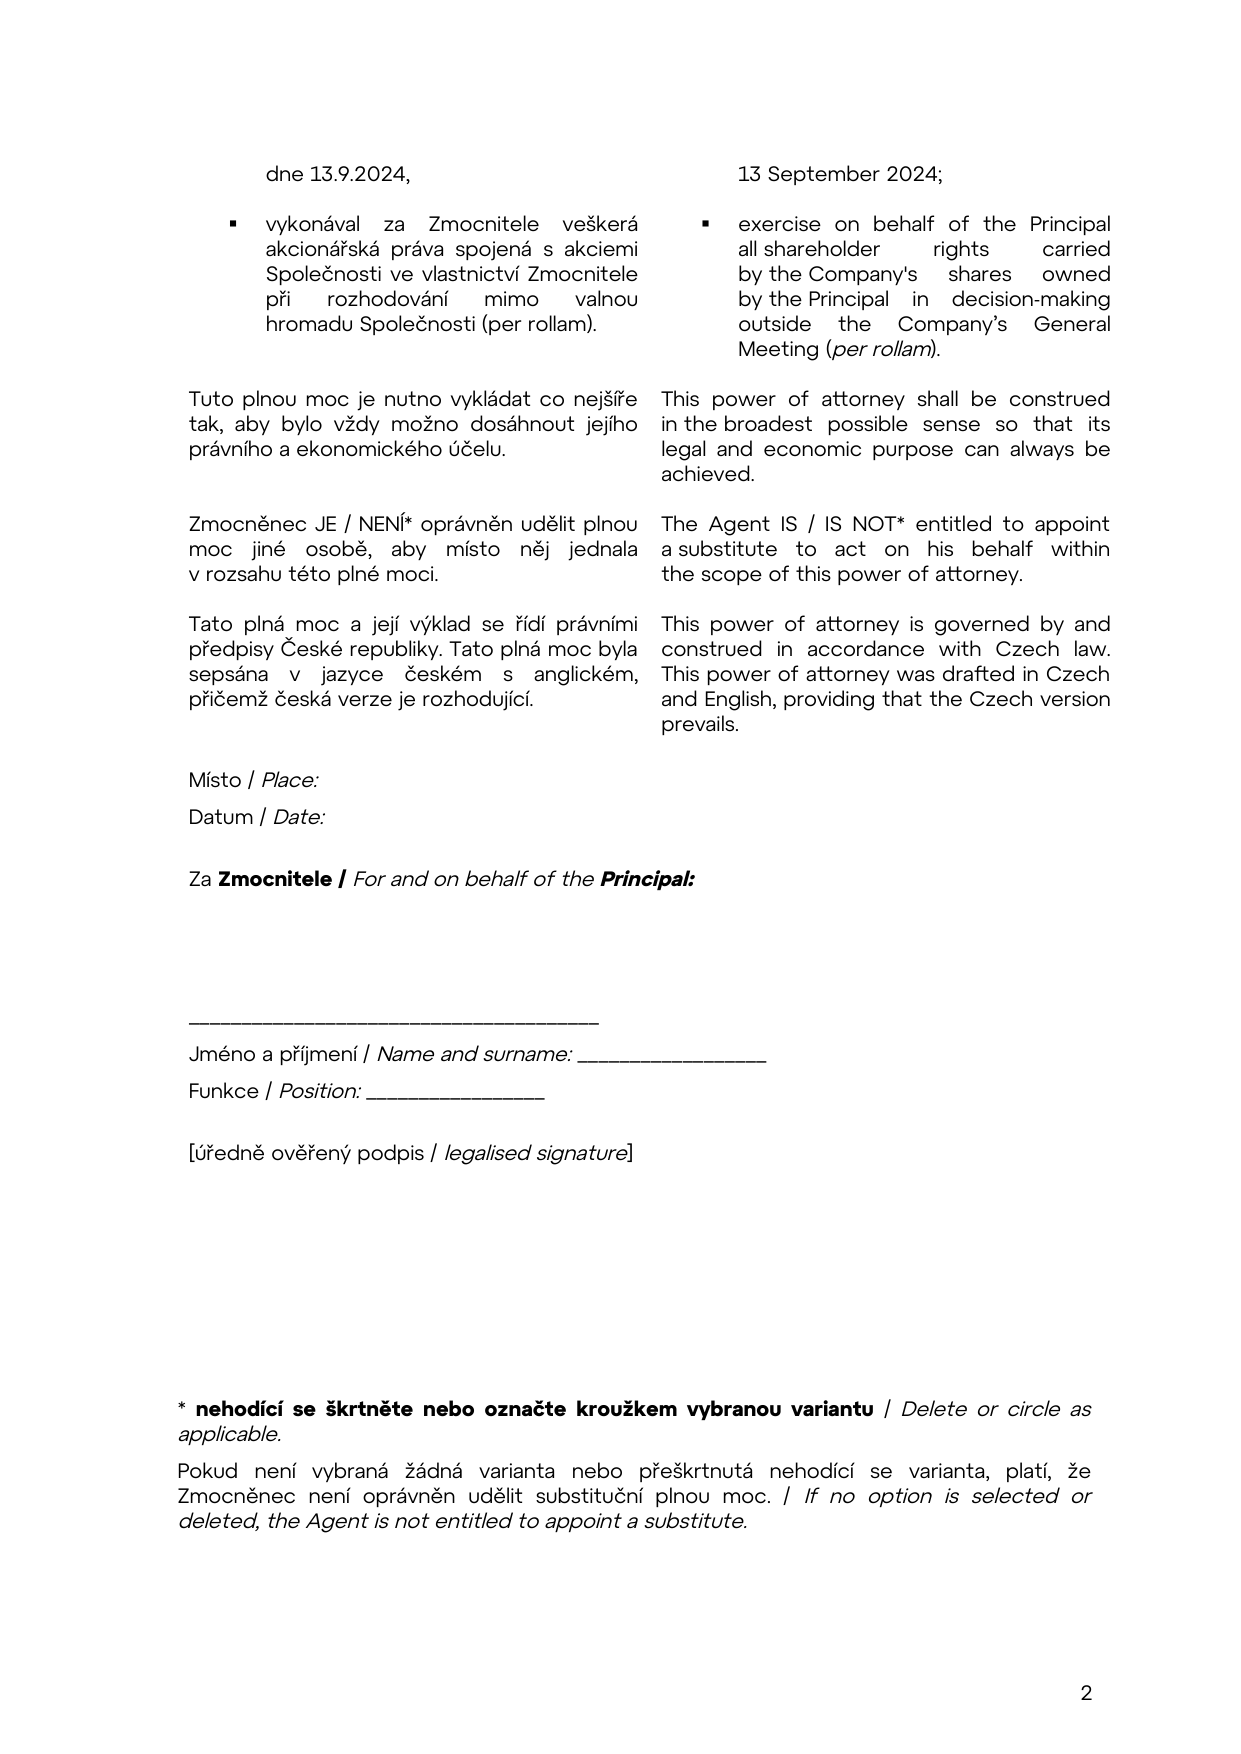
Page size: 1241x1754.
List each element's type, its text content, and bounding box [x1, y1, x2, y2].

table_cell This power of attorney is governed by and construed in accordance with Czech law. This power of attorney was drafted in Czech and English, providing that the Czech version prevails. [650, 598, 1122, 748]
table_cell _______________________________________ Jméno a příjmení / Name and surname: __________________ Funkce / Position: _________________ [177, 909, 1126, 1121]
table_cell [650, 148, 1122, 198]
table_cell Tuto plnou moc je nutno vykládat co nejšíře tak, aby bylo vždy možno dosáhnout jejího právního a ekonomického účelu. [177, 373, 650, 498]
table_cell exercise on behalf of the Principal all shareholder rights carried by the Company's shares owned by the Principal in decision-making outside the Company’s General Meeting (per rollam). [650, 198, 1122, 373]
table_cell Tato plná moc a její výklad se řídí právními předpisy České republiky. Tato plná moc byla sepsána v jazyce českém s anglickém, přičemž česká verze je rozhodující. [177, 598, 650, 748]
text * nehodící se škrtněte nebo označte kroužkem vybranou variantu / Delete or circle as applicable. [177, 1396, 1093, 1446]
table_header Místo / Place: Datum / Date: [177, 748, 1126, 847]
table_cell Za Zmocnitele / For and on behalf of the Principal: [177, 848, 1126, 909]
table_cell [177, 148, 650, 198]
table_cell This power of attorney shall be construed in the broadest possible sense so that its legal and economic purpose can always be achieved. [650, 373, 1122, 498]
table_cell [úředně ověřený podpis / legalised signature] [177, 1121, 1126, 1183]
table_cell The Agent IS / IS NOT* entitled to appoint a substitute to act on his behalf within the scope of this power of attorney. [650, 498, 1122, 598]
table_cell vykonával za Zmocnitele veškerá akcionářská práva spojená s akciemi Společnosti ve vlastnictví Zmocnitele při rozhodování mimo valnou hromadu Společnosti (per rollam). [177, 198, 650, 373]
text Pokud není vybraná žádná varianta nebo přeškrtnutá nehodící se varianta, platí, že Zmocněnec není oprávněn udělit substituční plnou moc. / If no option is selected or deleted, the Agent is not entitled to appoint a substitute. [177, 1458, 1093, 1533]
table_cell Zmocněnec JE / NENÍ* oprávněn udělit plnou moc jiné osobě, aby místo něj jednala v rozsahu této plné moci. [177, 498, 650, 598]
